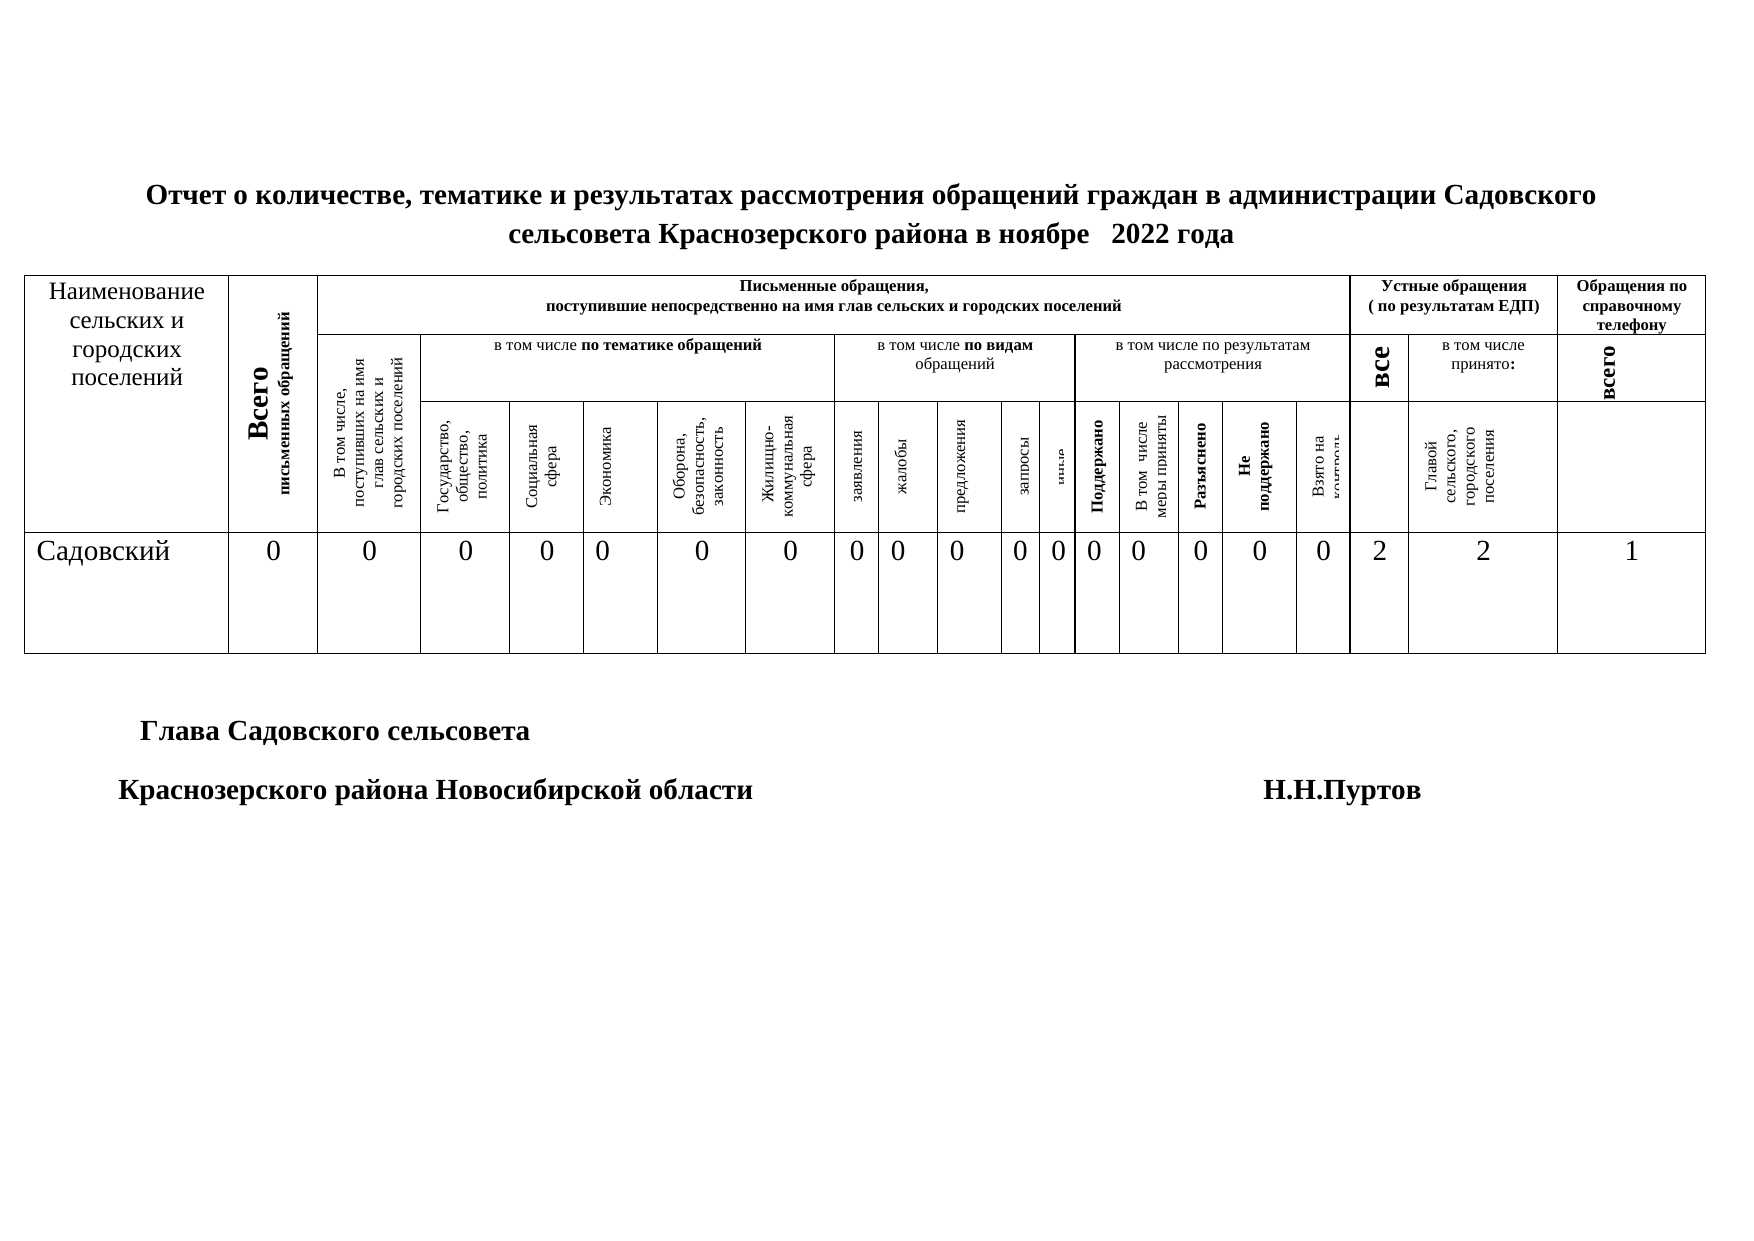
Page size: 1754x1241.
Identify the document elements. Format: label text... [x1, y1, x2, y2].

table_cell Разъяснено [1179, 402, 1222, 532]
text Отчет о количестве, тематике и результатах рассмотрения обращений граждан в администрации Садовского сельсовета Краснозерского района в ноябре 2022 года [118, 177, 1624, 249]
table_cell В том числе меры приняты [1120, 402, 1178, 532]
table_header Письменные обращения, поступившие непосредственно на имя глав сельских и городских поселений [318, 276, 1349, 334]
table_cell 0 [746, 533, 834, 652]
text Краснозерского района Новосибирской области Н.Н.Пуртов [118, 772, 1624, 806]
table_cell 2 [1351, 533, 1408, 652]
table_cell в том числе принято: [1409, 335, 1557, 401]
table_cell Садовский [25, 533, 228, 652]
table_cell 0 [835, 533, 878, 652]
table_cell Государство, общество, политика [421, 402, 509, 532]
table_cell 0 [229, 533, 317, 652]
table_cell 0 [1002, 533, 1039, 652]
table_cell запросы [1002, 402, 1039, 532]
table_cell 0 [1076, 533, 1119, 652]
table_cell 0 [584, 533, 657, 652]
table_header Всего письменных обращений [229, 276, 317, 532]
table_cell 0 [1223, 533, 1296, 652]
table_cell 2 [1409, 533, 1557, 652]
table_cell всего [1351, 335, 1408, 401]
table_cell жалобы [879, 402, 937, 532]
table_cell в том числе по результатам рассмотрения [1076, 335, 1349, 401]
table_cell 0 [879, 533, 937, 652]
table_cell Социальная сфера [510, 402, 583, 532]
table_cell Экономика [584, 402, 657, 532]
table_cell 0 [510, 533, 583, 652]
table_cell 0 [1297, 533, 1349, 652]
table_cell Жилищно-коммунальная сфера [746, 402, 834, 532]
table_cell 0 [1179, 533, 1222, 652]
table_cell заявления [835, 402, 878, 532]
table_cell 0 [318, 533, 420, 652]
table_cell иные [1040, 402, 1074, 532]
table_cell Не поддержано [1223, 402, 1296, 532]
table_cell предложения [938, 402, 1001, 532]
table_cell 1 [1558, 533, 1705, 652]
table_cell в том числе по видам обращений [835, 335, 1074, 401]
table_cell 0 [421, 533, 509, 652]
table_cell 0 [938, 533, 1001, 652]
table_cell Поддержано [1076, 402, 1119, 532]
table_cell 0 [658, 533, 745, 652]
table_cell 0 [1040, 533, 1074, 652]
table_cell в том числе по тематике обращений [421, 335, 834, 401]
table_cell Взято на контроль [1297, 402, 1349, 532]
table_cell 0 [1120, 533, 1178, 652]
table_cell В том числе, поступивших на имя глав сельских и городских поселений [318, 335, 420, 532]
table_cell Главой сельского, городского поселения [1409, 402, 1557, 532]
text Глава Садовского сельсовета [118, 713, 1624, 746]
table_header Наименование сельских и городских поселений [25, 276, 228, 532]
table_header Устные обращения ( по результатам ЕДП) [1351, 276, 1557, 334]
table_header Обращения по справочному телефону [1558, 276, 1705, 334]
table_cell Оборона, безопасность, законность [658, 402, 745, 532]
table_cell всего [1558, 335, 1705, 401]
table_cell [1351, 402, 1408, 532]
table_cell [1558, 402, 1705, 532]
